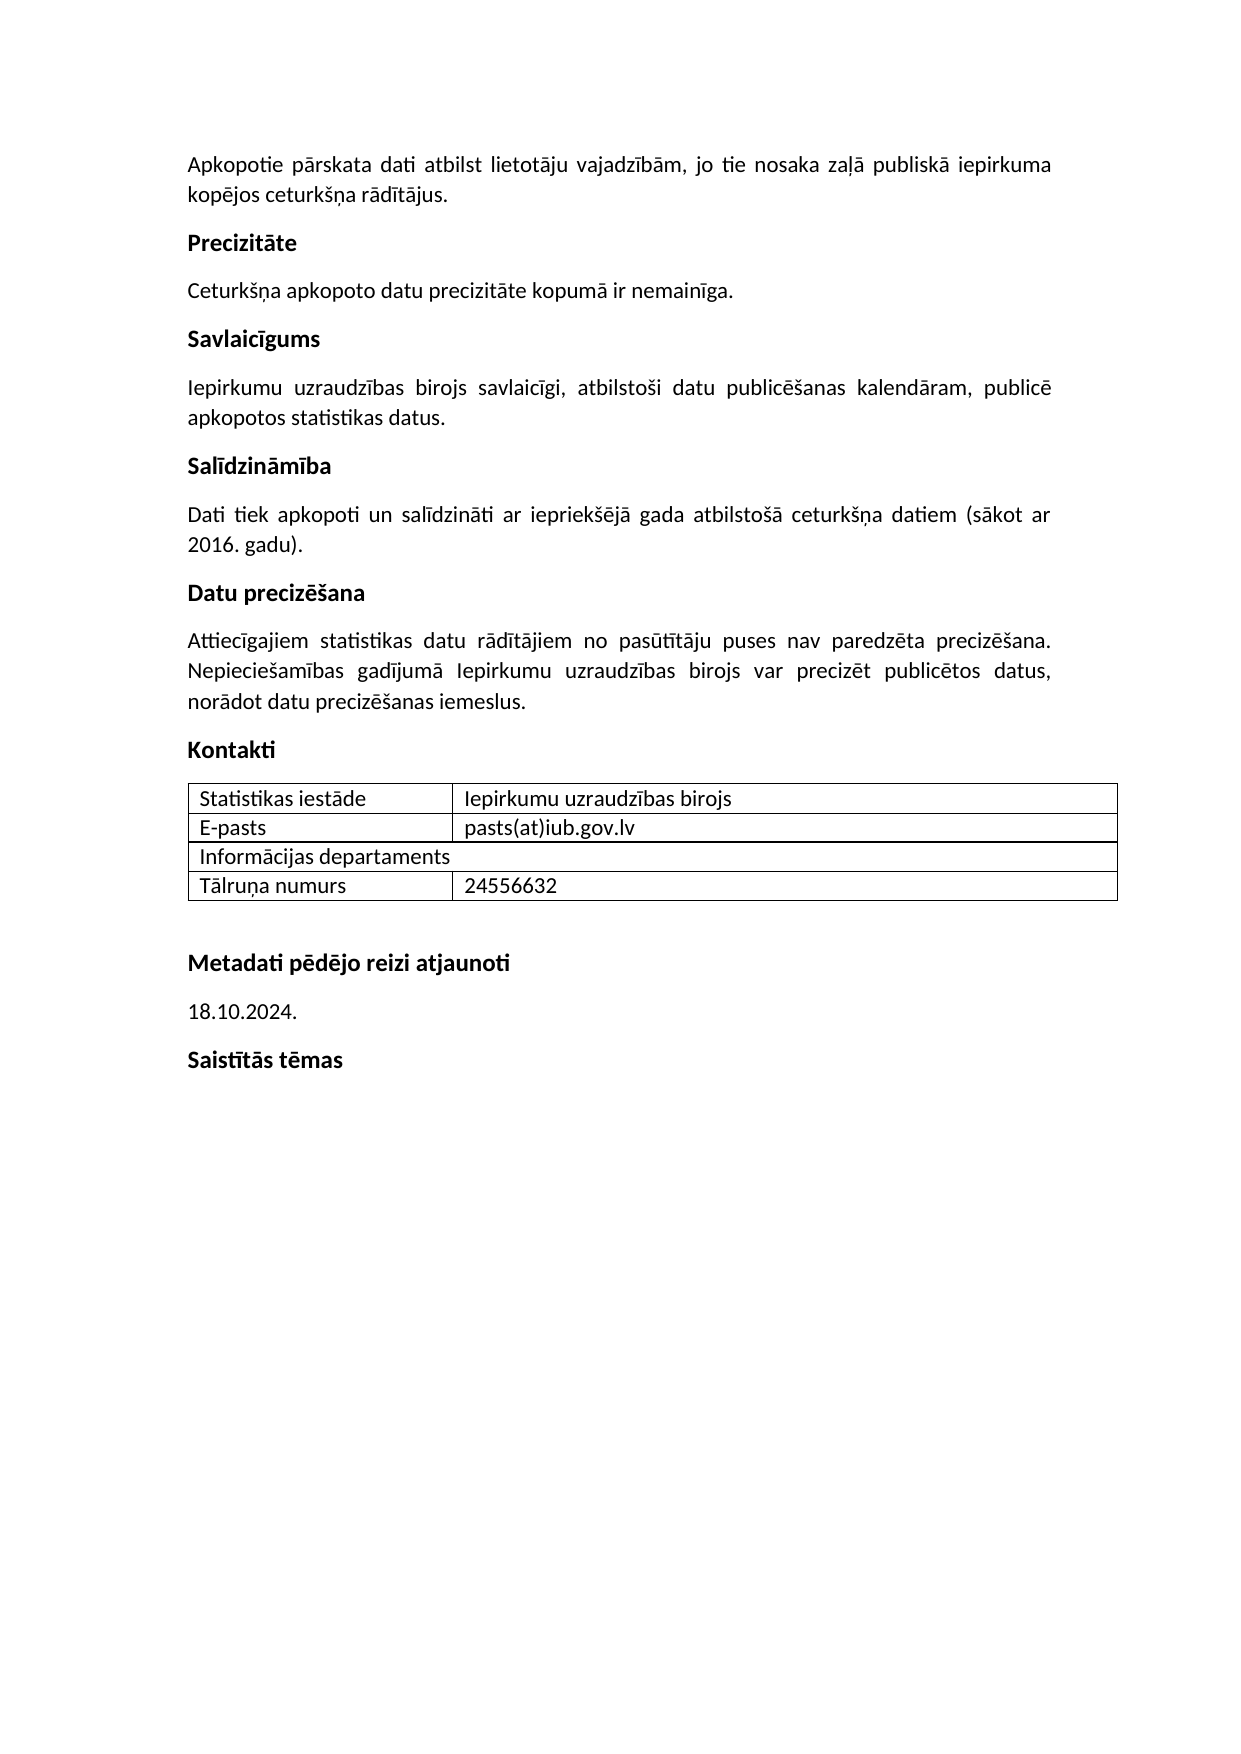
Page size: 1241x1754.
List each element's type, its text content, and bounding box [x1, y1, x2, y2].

text 18.10.2024. [187, 997, 1053, 1025]
table_header Iepirkumu uzraudzības birojs [453, 784, 1117, 812]
text Kontakti [187, 734, 1053, 764]
text Datu precizēšana [187, 577, 1053, 607]
table_cell Informācijas departaments [189, 843, 1117, 871]
table_header Statistikas iestāde [189, 784, 452, 812]
table_cell Tālruņa numurs [189, 872, 452, 899]
text Saistītās tēmas [187, 1044, 1053, 1074]
text Metadati pēdējo reizi atjaunoti [187, 947, 1053, 978]
table_cell E-pasts [189, 814, 452, 841]
text Iepirkumu uzraudzības birojs savlaicīgi, atbilstoši datu publicēšanas kalendāram, publicē apkopotos statistikas datus. [187, 373, 1053, 431]
text Attiecīgajiem statistikas datu rādītājiem no pasūtītāju puses nav paredzēta precizēšana. Nepieciešamības gadījumā Iepirkumu uzraudzības birojs var precizēt publicētos datus, norādot datu precizēšanas iemeslus. [187, 626, 1053, 715]
table_cell pasts(at)iub.gov.lv [453, 814, 1117, 841]
text Ceturkšņa apkopoto datu precizitāte kopumā ir nemainīga. [187, 277, 1053, 305]
table_cell 24556632 [453, 872, 1117, 899]
text Precizitāte [187, 227, 1053, 258]
text Salīdzināmība [187, 450, 1053, 481]
text Savlaicīgums [187, 323, 1053, 354]
text Apkopotie pārskata dati atbilst lietotāju vajadzībām, jo tie nosaka zaļā publiskā iepirkuma kopējos ceturkšņa rādītājus. [187, 150, 1053, 208]
text Dati tiek apkopoti un salīdzināti ar iepriekšējā gada atbilstošā ceturkšņa datiem (sākot ar 2016. gadu). [187, 500, 1053, 558]
